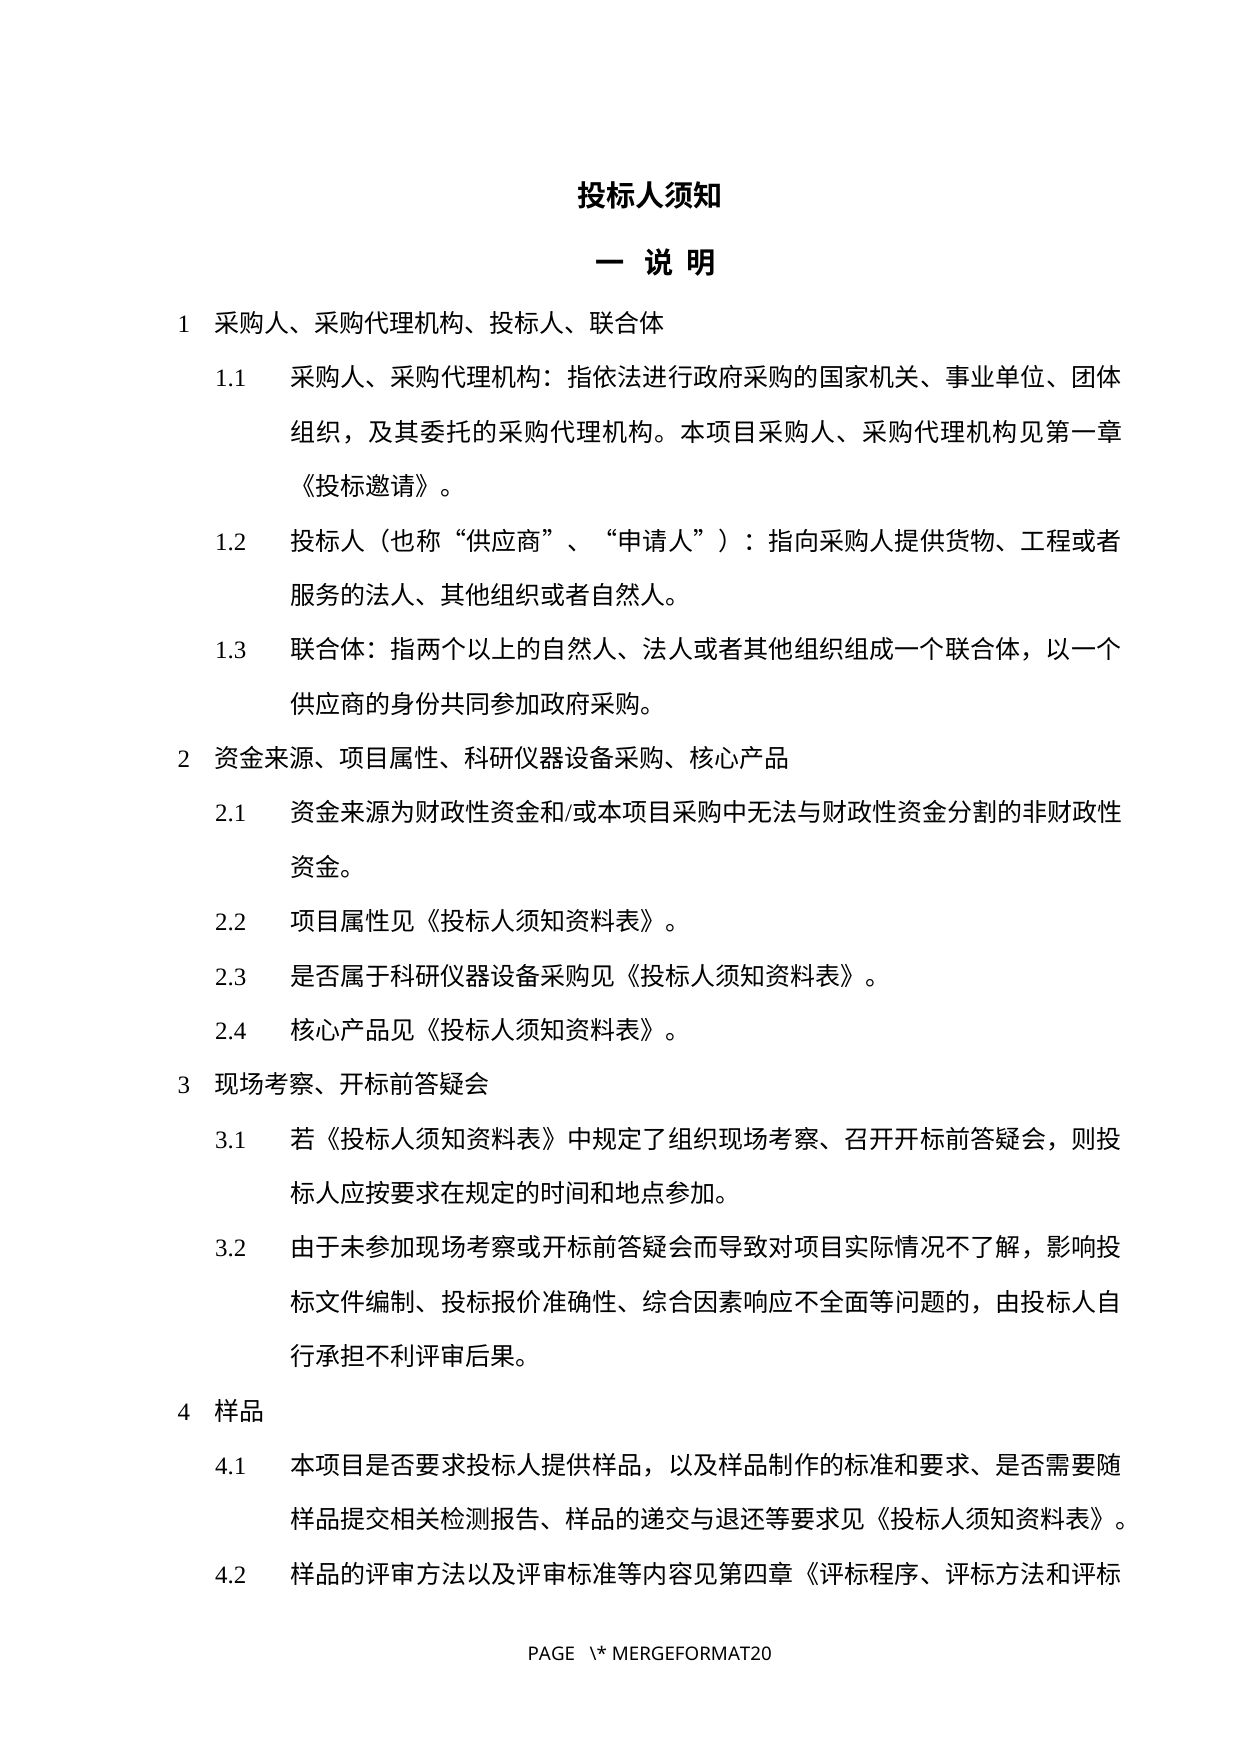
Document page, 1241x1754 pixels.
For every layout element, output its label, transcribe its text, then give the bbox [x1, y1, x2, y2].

list 资金来源为财政性资金和/或本项目采购中无法与财政性资金分割的非财政性资金。 [215, 793, 1122, 883]
list 现场考察、开标前答疑会 [177, 1065, 1122, 1101]
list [215, 1554, 1122, 1590]
subtitle 一 说 明 [177, 240, 1122, 282]
list 样品 [177, 1391, 1122, 1427]
list 采购人、采购代理机构：指依法进行政府采购的国家机关、事业单位、团体组织，及其委托的采购代理机构。本项目采购人、采购代理机构见第一章《投标邀请》。 [215, 358, 1122, 503]
list 联合体：指两个以上的自然人、法人或者其他组织组成一个联合体，以一个供应商的身份共同参加政府采购。 [215, 630, 1122, 720]
list 由于未参加现场考察或开标前答疑会而导致对项目实际情况不了解，影响投标文件编制、投标报价准确性、综合因素响应不全面等问题的，由投标人自行承担不利评审后果。 [215, 1228, 1122, 1373]
list 资金来源、项目属性、科研仪器设备采购、核心产品 [177, 738, 1122, 775]
list 若《投标人须知资料表》中规定了组织现场考察、召开开标前答疑会，则投标人应按要求在规定的时间和地点参加。 [215, 1119, 1122, 1210]
list 本项目是否要求投标人提供样品，以及样品制作的标准和要求、是否需要随样品提交相关检测报告、样品的递交与退还等要求见《投标人须知资料表》。 [215, 1445, 1122, 1536]
list 投标人（也称“供应商”、“申请人”）：指向采购人提供货物、工程或者服务的法人、其他组织或者自然人。 [215, 521, 1122, 612]
list 是否属于科研仪器设备采购见《投标人须知资料表》。 [215, 956, 1122, 992]
list 采购人、采购代理机构、投标人、联合体 [177, 303, 1122, 340]
list 核心产品见《投标人须知资料表》。 [215, 1010, 1122, 1047]
text 投标人须知 [177, 173, 1122, 215]
list 项目属性见《投标人须知资料表》。 [215, 902, 1122, 938]
